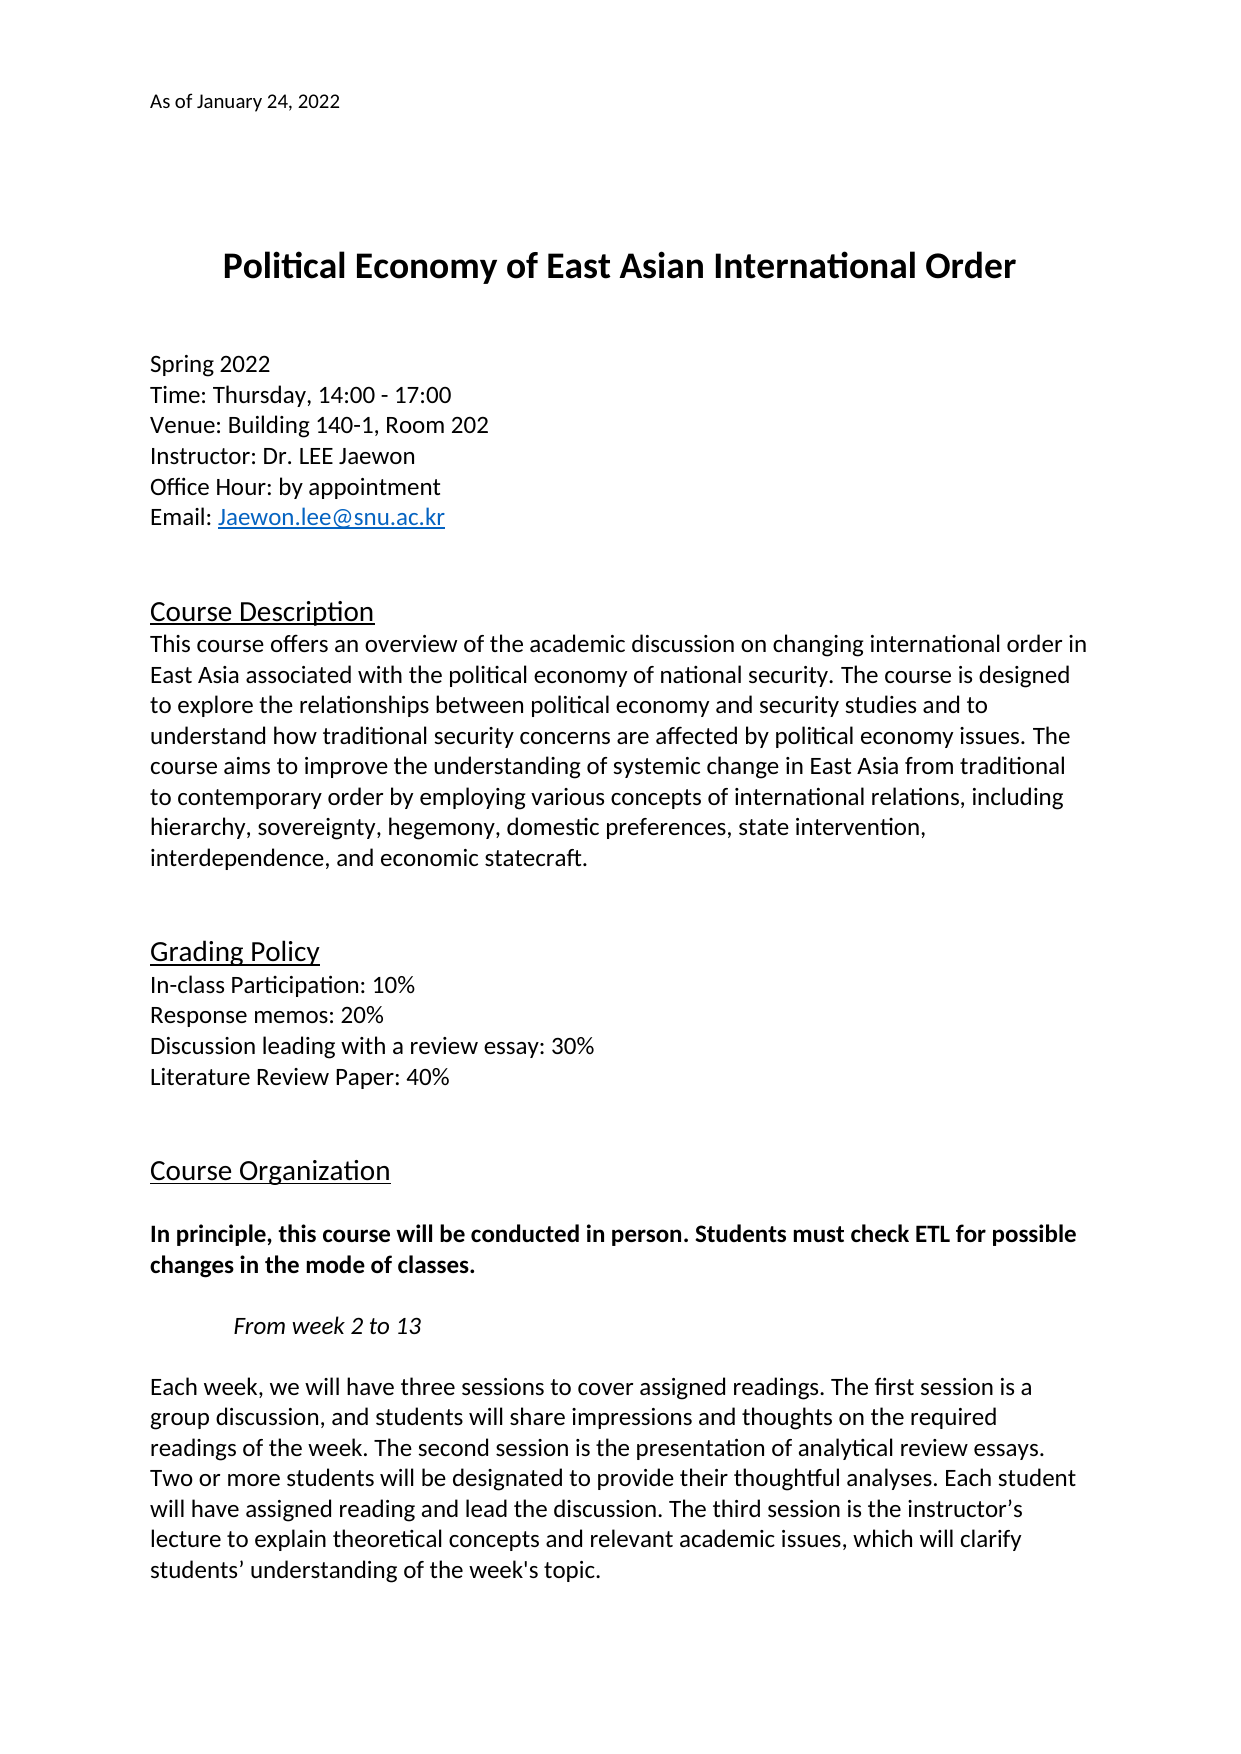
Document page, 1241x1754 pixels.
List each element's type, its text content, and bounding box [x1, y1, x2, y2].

text Political Economy of East Asian International Order [150, 242, 1090, 287]
text Spring 2022 [150, 348, 1090, 379]
text Discussion leading with a review essay: 30% [150, 1030, 1090, 1061]
text This course offers an overview of the academic discussion on changing international order in East Asia associated with the political economy of national security. The course is designed to explore the relationships between political economy and security studies and to understand how traditional security concerns are affected by political economy issues. The course aims to improve the understanding of systemic change in East Asia from traditional to contemporary order by employing various concepts of international relations, including hierarchy, sovereignty, hegemony, domestic preferences, state intervention, interdependence, and economic statecraft. [150, 628, 1090, 872]
text Time: Thursday, 14:00 - 17:00 [150, 379, 1090, 409]
text Venue: Building 140-1, Room 202 [150, 409, 1090, 440]
text Each week, we will have three sessions to cover assigned readings. The first session is a group discussion, and students will share impressions and thoughts on the required readings of the week. The second session is the presentation of analytical review essays. Two or more students will be designated to provide their thoughtful analyses. Each student will have assigned reading and lead the discussion. The third session is the instructor’s lecture to explain theoretical concepts and relevant academic issues, which will clarify students’ understanding of the week's topic. [150, 1371, 1090, 1585]
text Instructor: Dr. LEE Jaewon [150, 440, 1090, 471]
text In-class Participation: 10% [150, 969, 1090, 1000]
text Grading Policy [150, 933, 1090, 969]
text Office Hour: by appointment [150, 471, 1090, 501]
text Email: Jaewon.lee@snu.ac.kr [150, 501, 1090, 532]
text Course Organization [150, 1152, 1090, 1188]
text In principle, this course will be conducted in person. Students must check ETL for possible changes in the mode of classes. [150, 1218, 1090, 1279]
text Response memos: 20% [150, 1000, 1090, 1030]
text Literature Review Paper: 40% [150, 1061, 1090, 1091]
text Course Description [150, 593, 1090, 628]
text From week 2 to 13 [150, 1310, 1090, 1341]
